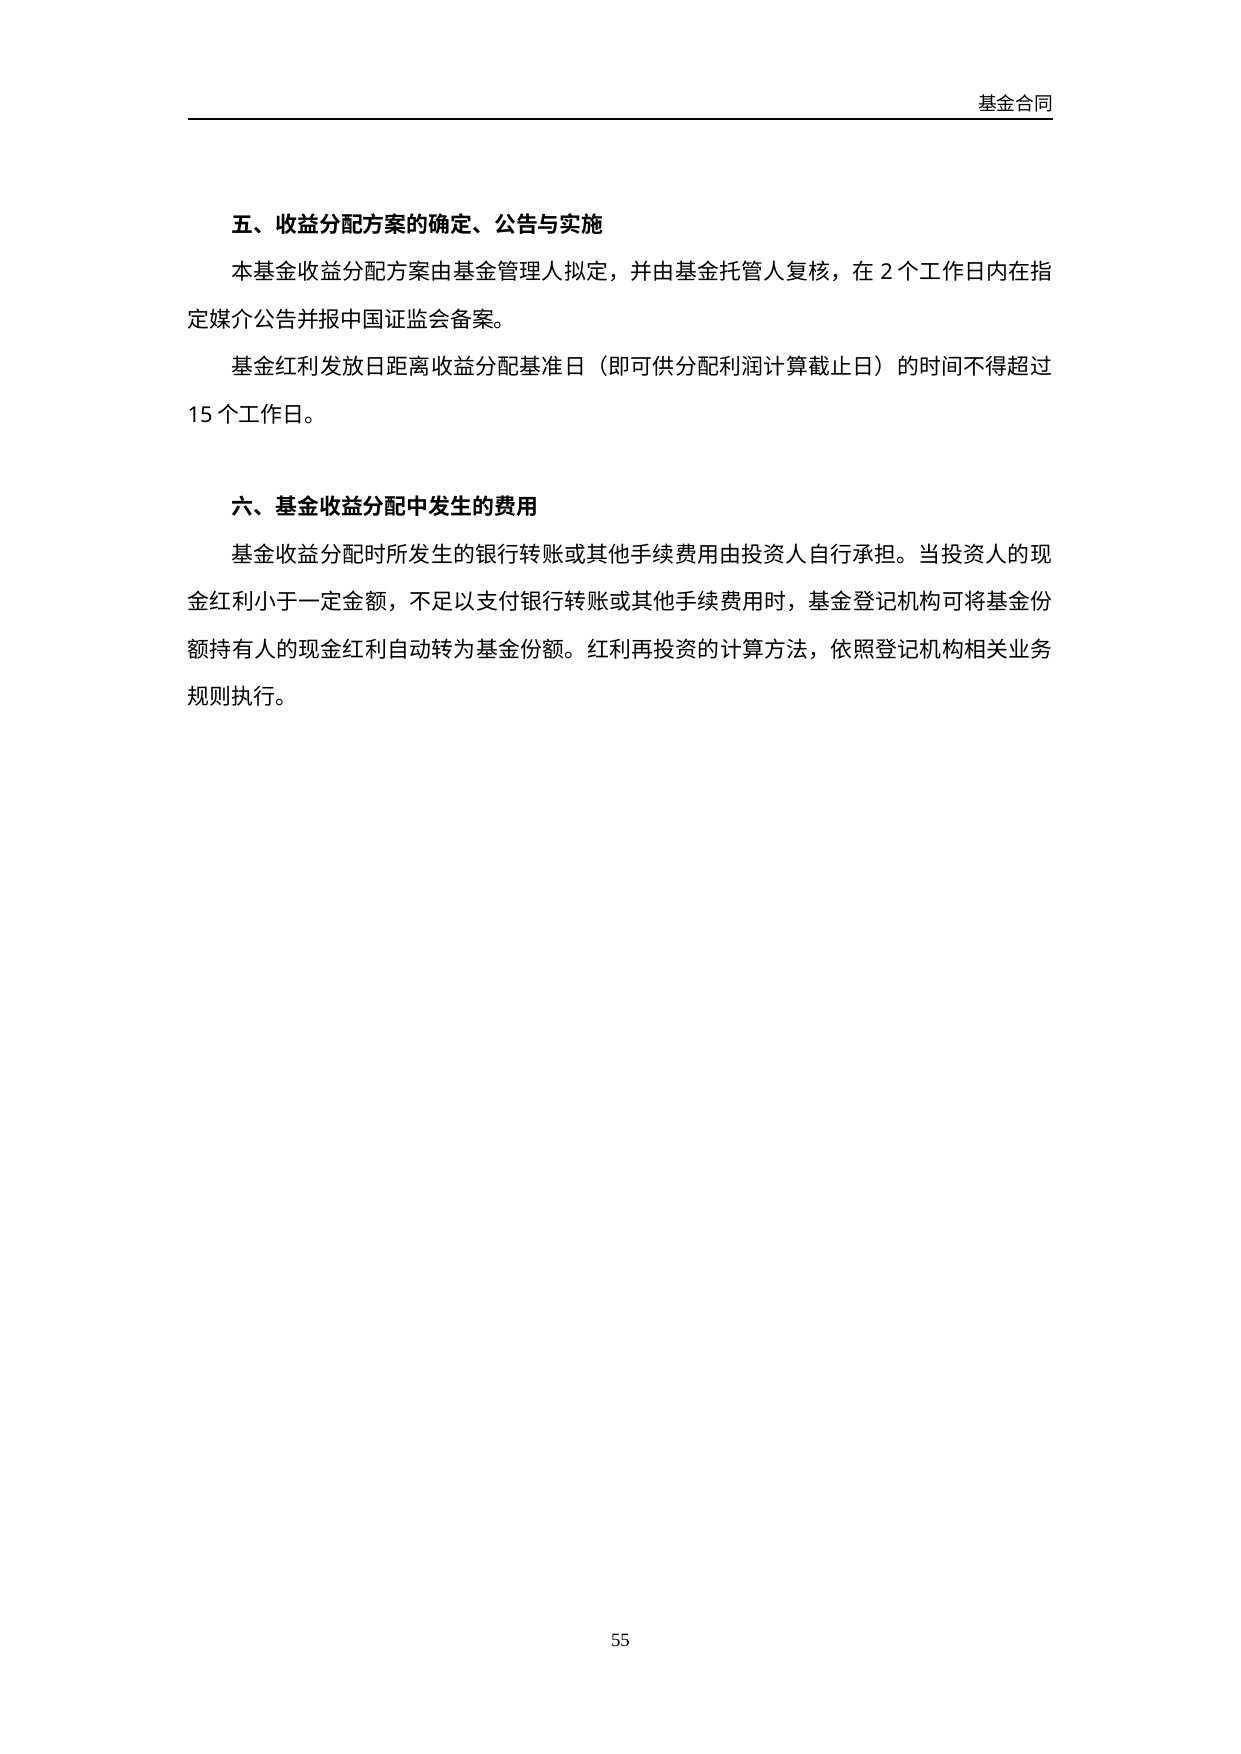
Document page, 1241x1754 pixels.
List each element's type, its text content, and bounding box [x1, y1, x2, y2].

text 六、基金收益分配中发生的费用 [187, 489, 1053, 521]
text 基金收益分配时所发生的银行转账或其他手续费用由投资人自行承担。当投资人的现金红利小于一定金额，不足以支付银行转账或其他手续费用时，基金登记机构可将基金份额持有人的现金红利自动转为基金份额。红利再投资的计算方法，依照登记机构相关业务规则执行。 [187, 537, 1053, 711]
text 基金红利发放日距离收益分配基准日（即可供分配利润计算截止日）的时间不得超过15个工作日。 [187, 349, 1053, 428]
text 本基金收益分配方案由基金管理人拟定，并由基金托管人复核，在2个工作日内在指定媒介公告并报中国证监会备案。 [187, 254, 1053, 333]
text 五、收益分配方案的确定、公告与实施 [187, 207, 1053, 238]
